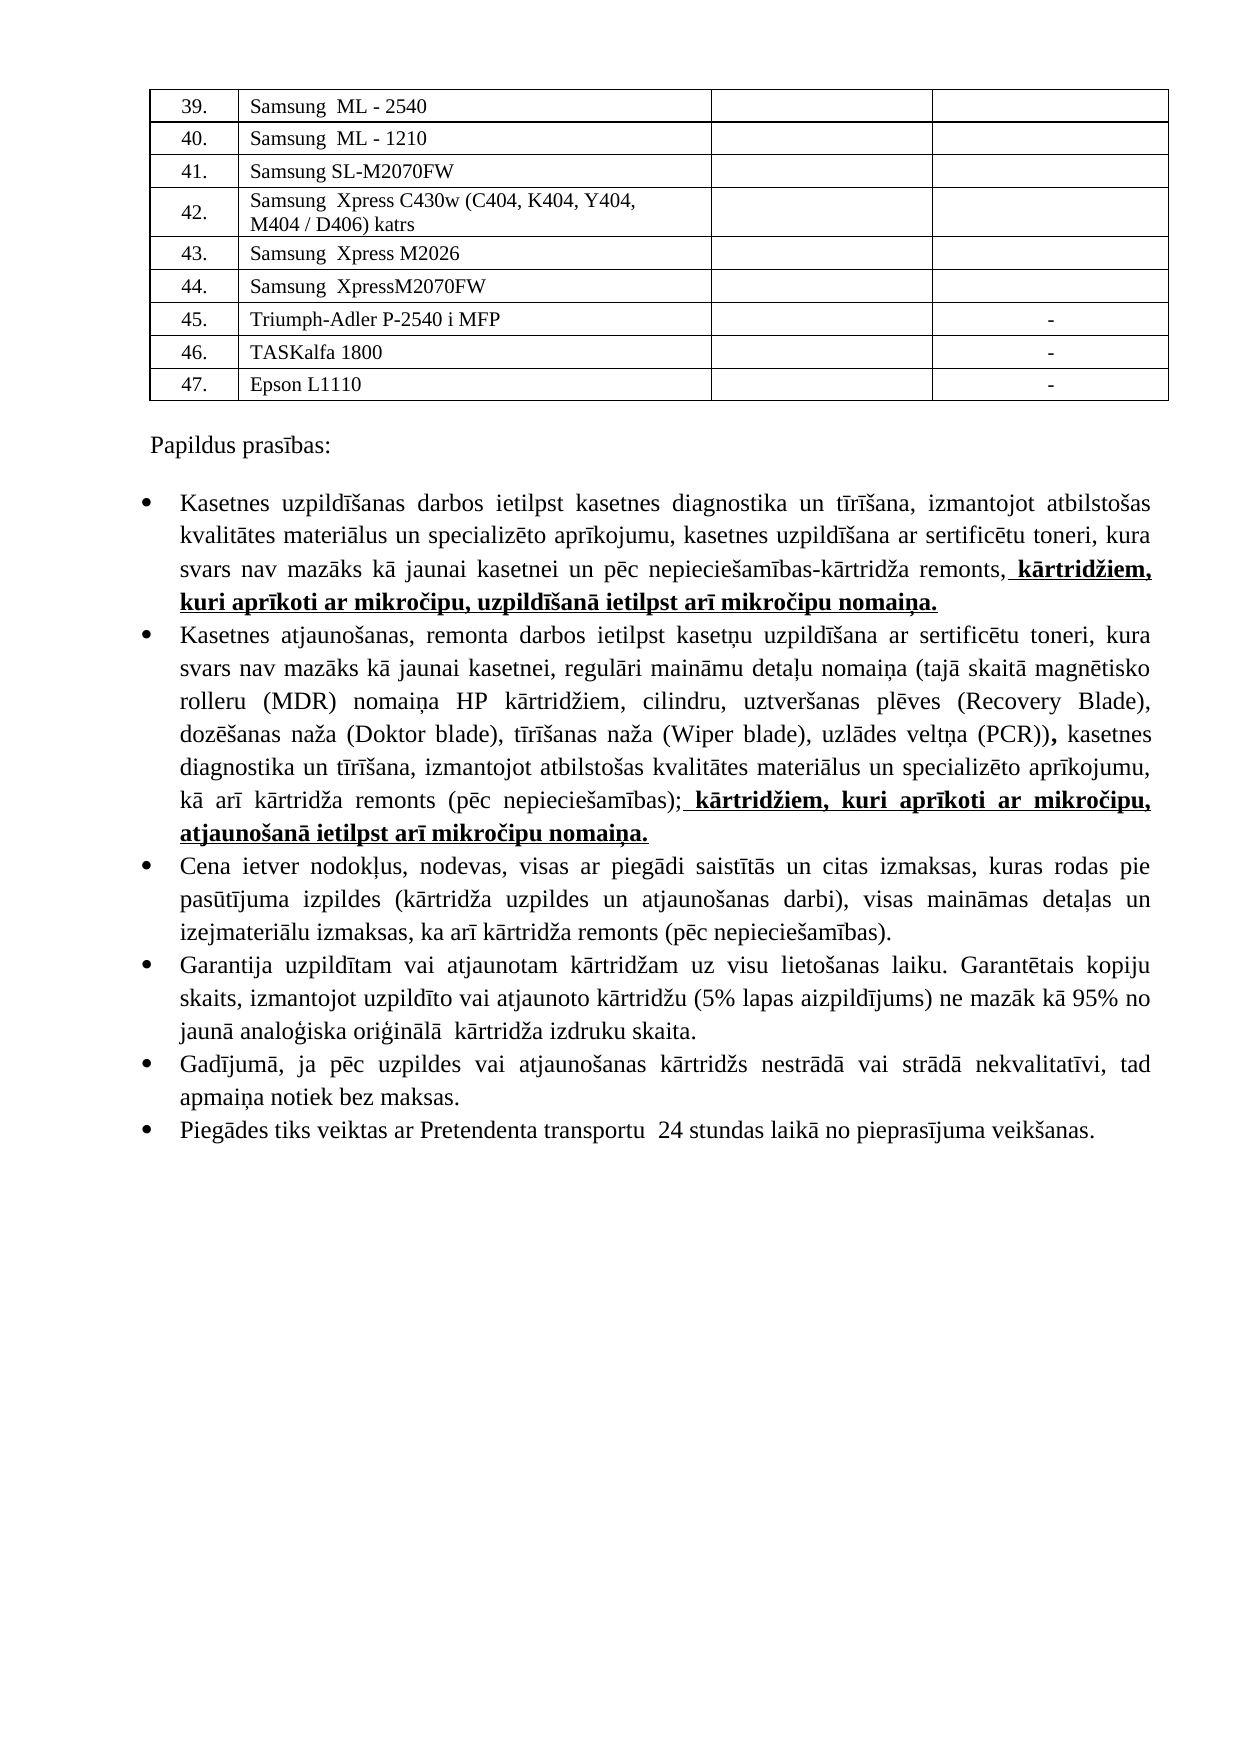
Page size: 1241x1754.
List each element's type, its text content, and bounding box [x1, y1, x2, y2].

table_cell [933, 188, 1168, 236]
table_cell Samsung ML - 1210 [239, 123, 711, 154]
list Gadījumā, ja pēc uzpildes vai atjaunošanas kārtridžs nestrādā vai strādā nekvalitatīvi, tad apmaiņa notiek bez maksas. [142, 1049, 1152, 1111]
table_cell 45. [151, 303, 238, 335]
table_cell 39. [151, 90, 238, 121]
table_cell [933, 155, 1168, 187]
list Kasetnes atjaunošanas, remonta darbos ietilpst kasetņu uzpildīšana ar sertificētu toneri, kura svars nav mazāks kā jaunai kasetnei, regulāri maināmu detaļu nomaiņa (tajā skaitā magnētisko rolleru (MDR) nomaiņa HP kārtridžiem, cilindru, uztveršanas plēves (Recovery Blade), dozēšanas naža (Doktor blade), tīrīšanas naža (Wiper blade), uzlādes veltņa (PCR)), kasetnes diagnostika un tīrīšana, izmantojot atbilstošas kvalitātes materiālus un specializēto aprīkojumu, kā arī kārtridža remonts (pēc nepieciešamības); kārtridžiem, kuri aprīkoti ar mikročipu, atjaunošanā ietilpst arī mikročipu nomaiņa. [142, 620, 1152, 847]
table_cell [712, 369, 932, 400]
table_cell [712, 155, 932, 187]
table_cell Samsung ML - 2540 [239, 90, 711, 121]
table_cell Samsung Xpress C430w (C404, K404, Y404, M404 / D406) katrs [239, 188, 711, 236]
list Kasetnes uzpildīšanas darbos ietilpst kasetnes diagnostika un tīrīšana, izmantojot atbilstošas kvalitātes materiālus un specializēto aprīkojumu, kasetnes uzpildīšana ar sertificētu toneri, kura svars nav mazāks kā jaunai kasetnei un pēc nepieciešamības-kārtridža remonts, kārtridžiem, kuri aprīkoti ar mikročipu, uzpildīšanā ietilpst arī mikročipu nomaiņa. [142, 488, 1152, 615]
table_cell [712, 237, 932, 269]
table_cell [712, 188, 932, 236]
list Cena ietver nodokļus, nodevas, visas ar piegādi saistītās un citas izmaksas, kuras rodas pie pasūtījuma izpildes (kārtridža uzpildes un atjaunošanas darbi), visas maināmas detaļas un izejmateriālu izmaksas, ka arī kārtridža remonts (pēc nepieciešamības). [142, 851, 1152, 946]
table_cell [712, 270, 932, 302]
table_cell Samsung SL-M2070FW [239, 155, 711, 187]
table_cell 46. [151, 336, 238, 367]
table_cell - [933, 336, 1168, 367]
table_cell 43. [151, 237, 238, 269]
table_cell Epson L1110 [239, 369, 711, 400]
table_cell - [933, 303, 1168, 335]
table_cell 44. [151, 270, 238, 302]
table_cell [712, 123, 932, 154]
table_cell [933, 270, 1168, 302]
list Piegādes tiks veiktas ar Pretendenta transportu 24 stundas laikā no pieprasījuma veikšanas. [142, 1115, 1152, 1144]
table_cell Samsung Xpress M2026 [239, 237, 711, 269]
table_cell [712, 303, 932, 335]
table_cell 47. [151, 369, 238, 400]
table_cell [712, 336, 932, 367]
table_cell TASKalfa 1800 [239, 336, 711, 367]
list Garantija uzpildītam vai atjaunotam kārtridžam uz visu lietošanas laiku. Garantētais kopiju skaits, izmantojot uzpildīto vai atjaunoto kārtridžu (5% lapas aizpildījums) ne mazāk kā 95% no jaunā analoģiska oriģinālā kārtridža izdruku skaita. [142, 950, 1152, 1045]
table_cell 40. [151, 123, 238, 154]
table_cell Samsung XpressM2070FW [239, 270, 711, 302]
table_cell [933, 237, 1168, 269]
table_cell 42. [151, 188, 238, 236]
table_cell - [933, 369, 1168, 400]
table_cell Triumph-Adler P-2540 i MFP [239, 303, 711, 335]
table_cell [712, 90, 932, 121]
table_cell 41. [151, 155, 238, 187]
table_cell [933, 123, 1168, 154]
table_cell [933, 90, 1168, 121]
text Papildus prasības: [150, 430, 1152, 459]
